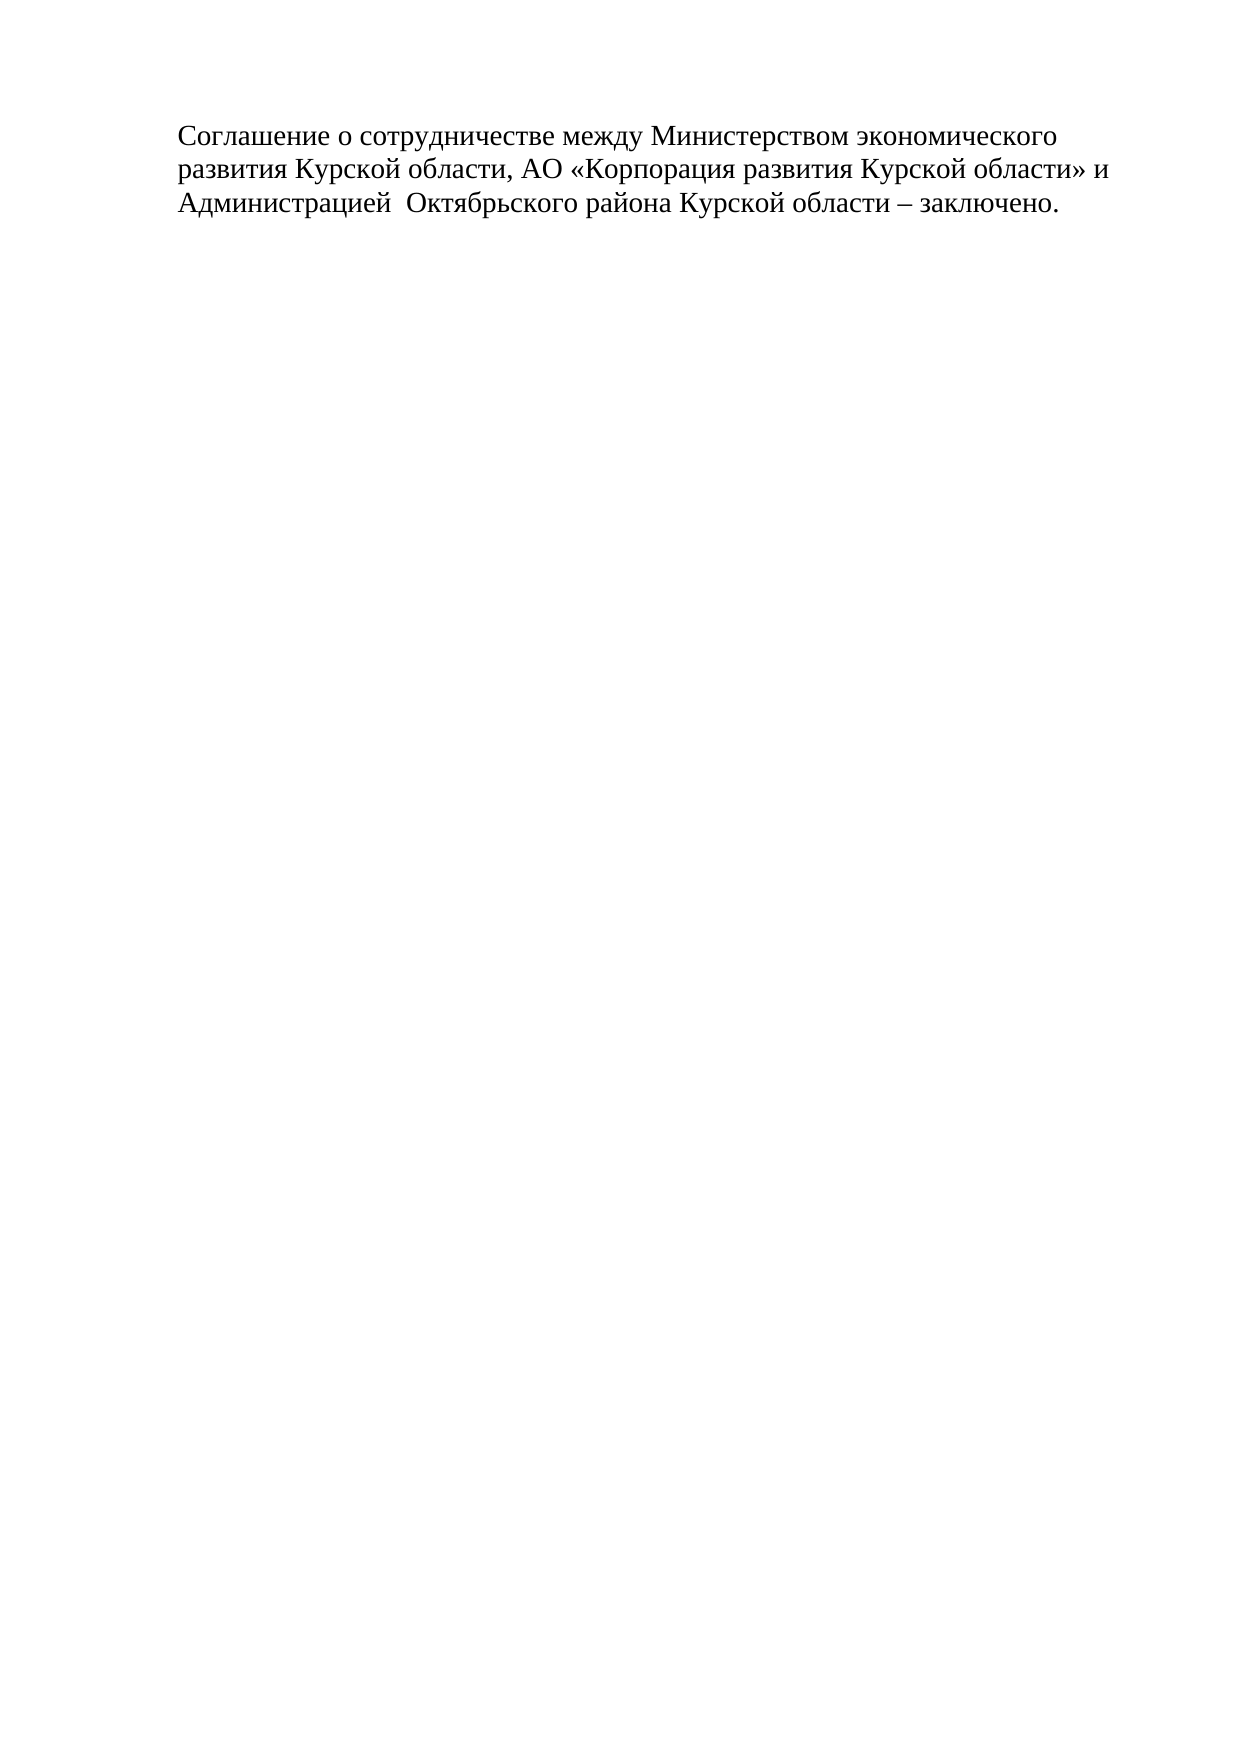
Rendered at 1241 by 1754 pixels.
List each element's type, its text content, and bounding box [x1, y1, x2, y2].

text Соглашение о сотрудничестве между Министерством экономического развития Курской области, АО «Корпорация развития Курской области» и Администрацией Октябрьского района Курской области – заключено. [177, 118, 1166, 219]
